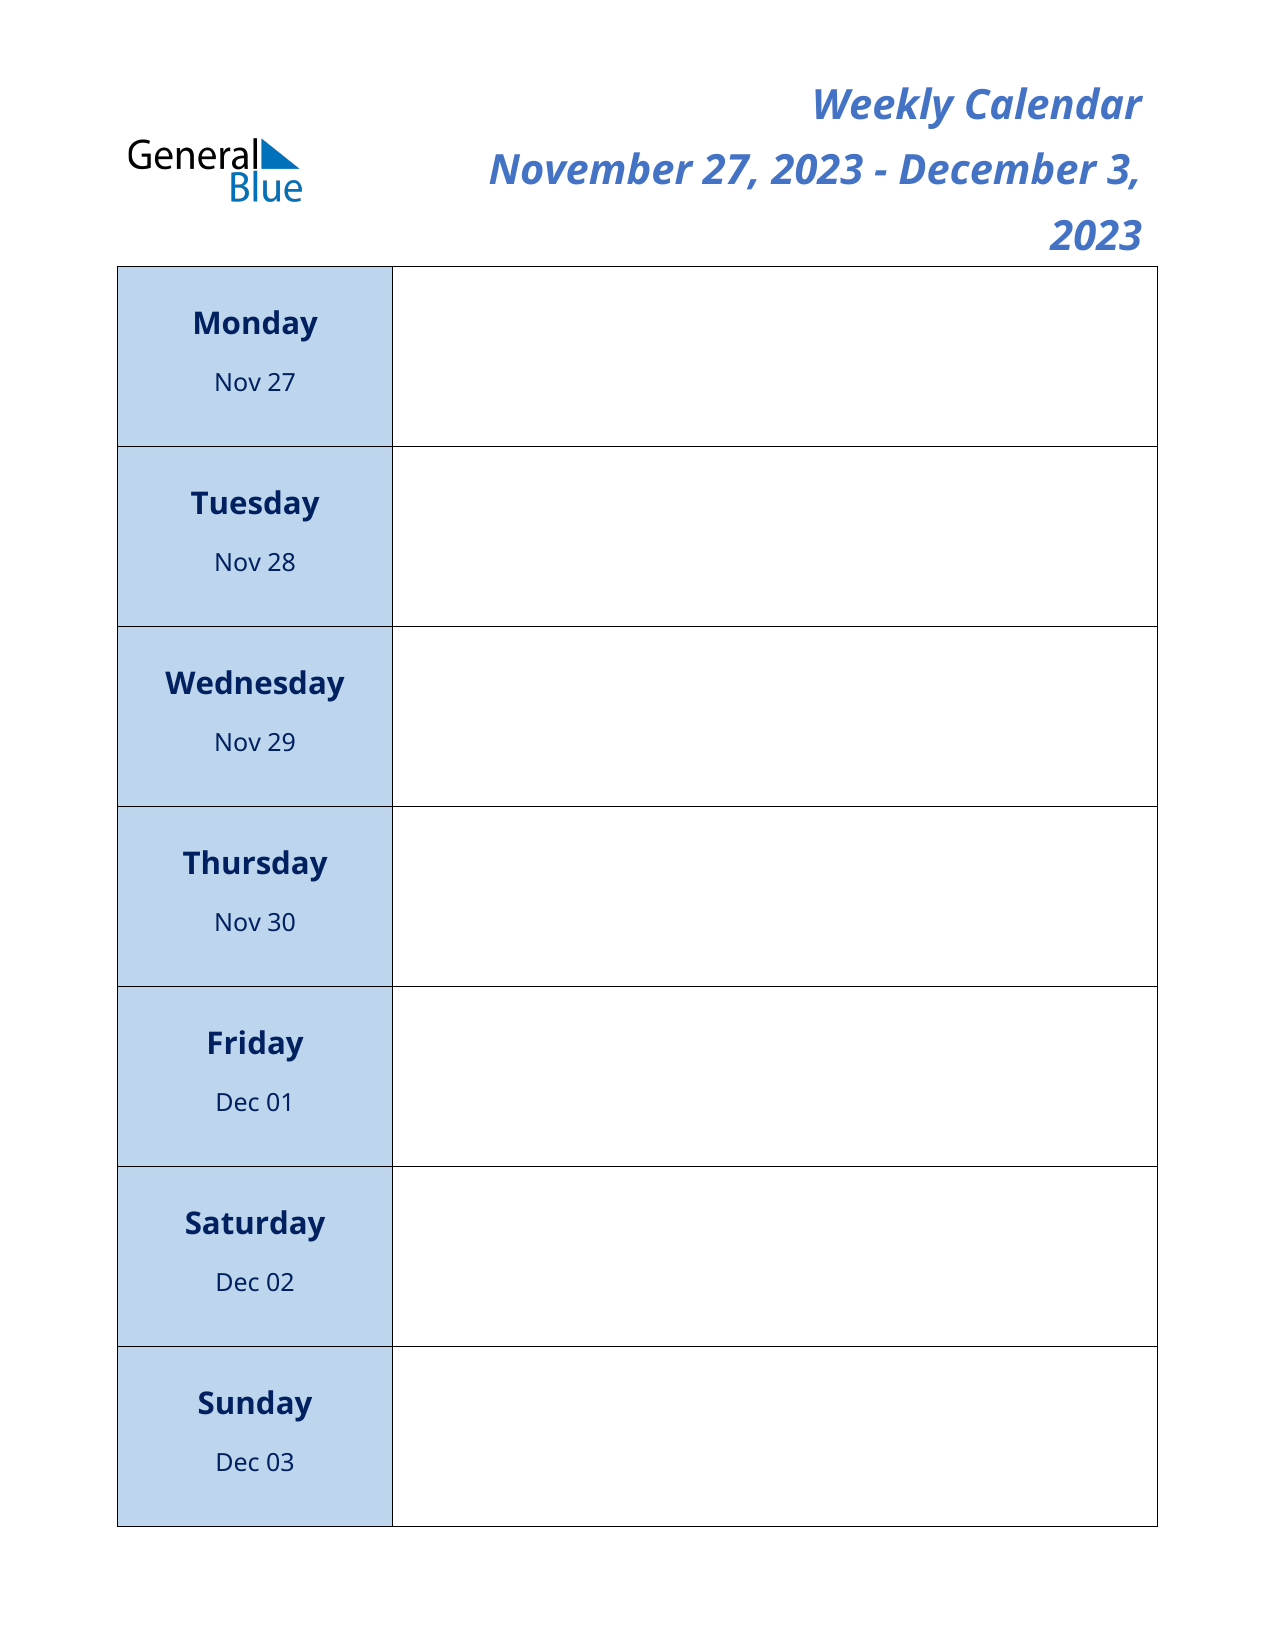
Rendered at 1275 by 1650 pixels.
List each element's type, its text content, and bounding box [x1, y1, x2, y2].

table_cell Monday Nov 27 [118, 267, 392, 446]
table_cell [393, 1347, 1157, 1526]
table_cell [393, 807, 1157, 986]
table_cell [393, 447, 1157, 626]
table_cell Saturday Dec 02 [118, 1167, 392, 1346]
table_cell Sunday Dec 03 [118, 1347, 392, 1526]
table_cell Friday Dec 01 [118, 987, 392, 1166]
table_cell Thursday Nov 30 [118, 807, 392, 986]
table_cell Tuesday Nov 28 [118, 447, 392, 626]
table_cell [393, 627, 1157, 806]
table_cell [393, 267, 1157, 446]
table_cell [393, 987, 1157, 1166]
table_header Weekly Calendar November 27, 2023 - December 3, 2023 [393, 75, 1158, 266]
table_header [117, 75, 392, 266]
picture [128, 138, 302, 202]
table_cell Wednesday Nov 29 [118, 627, 392, 806]
table_cell [393, 1167, 1157, 1346]
